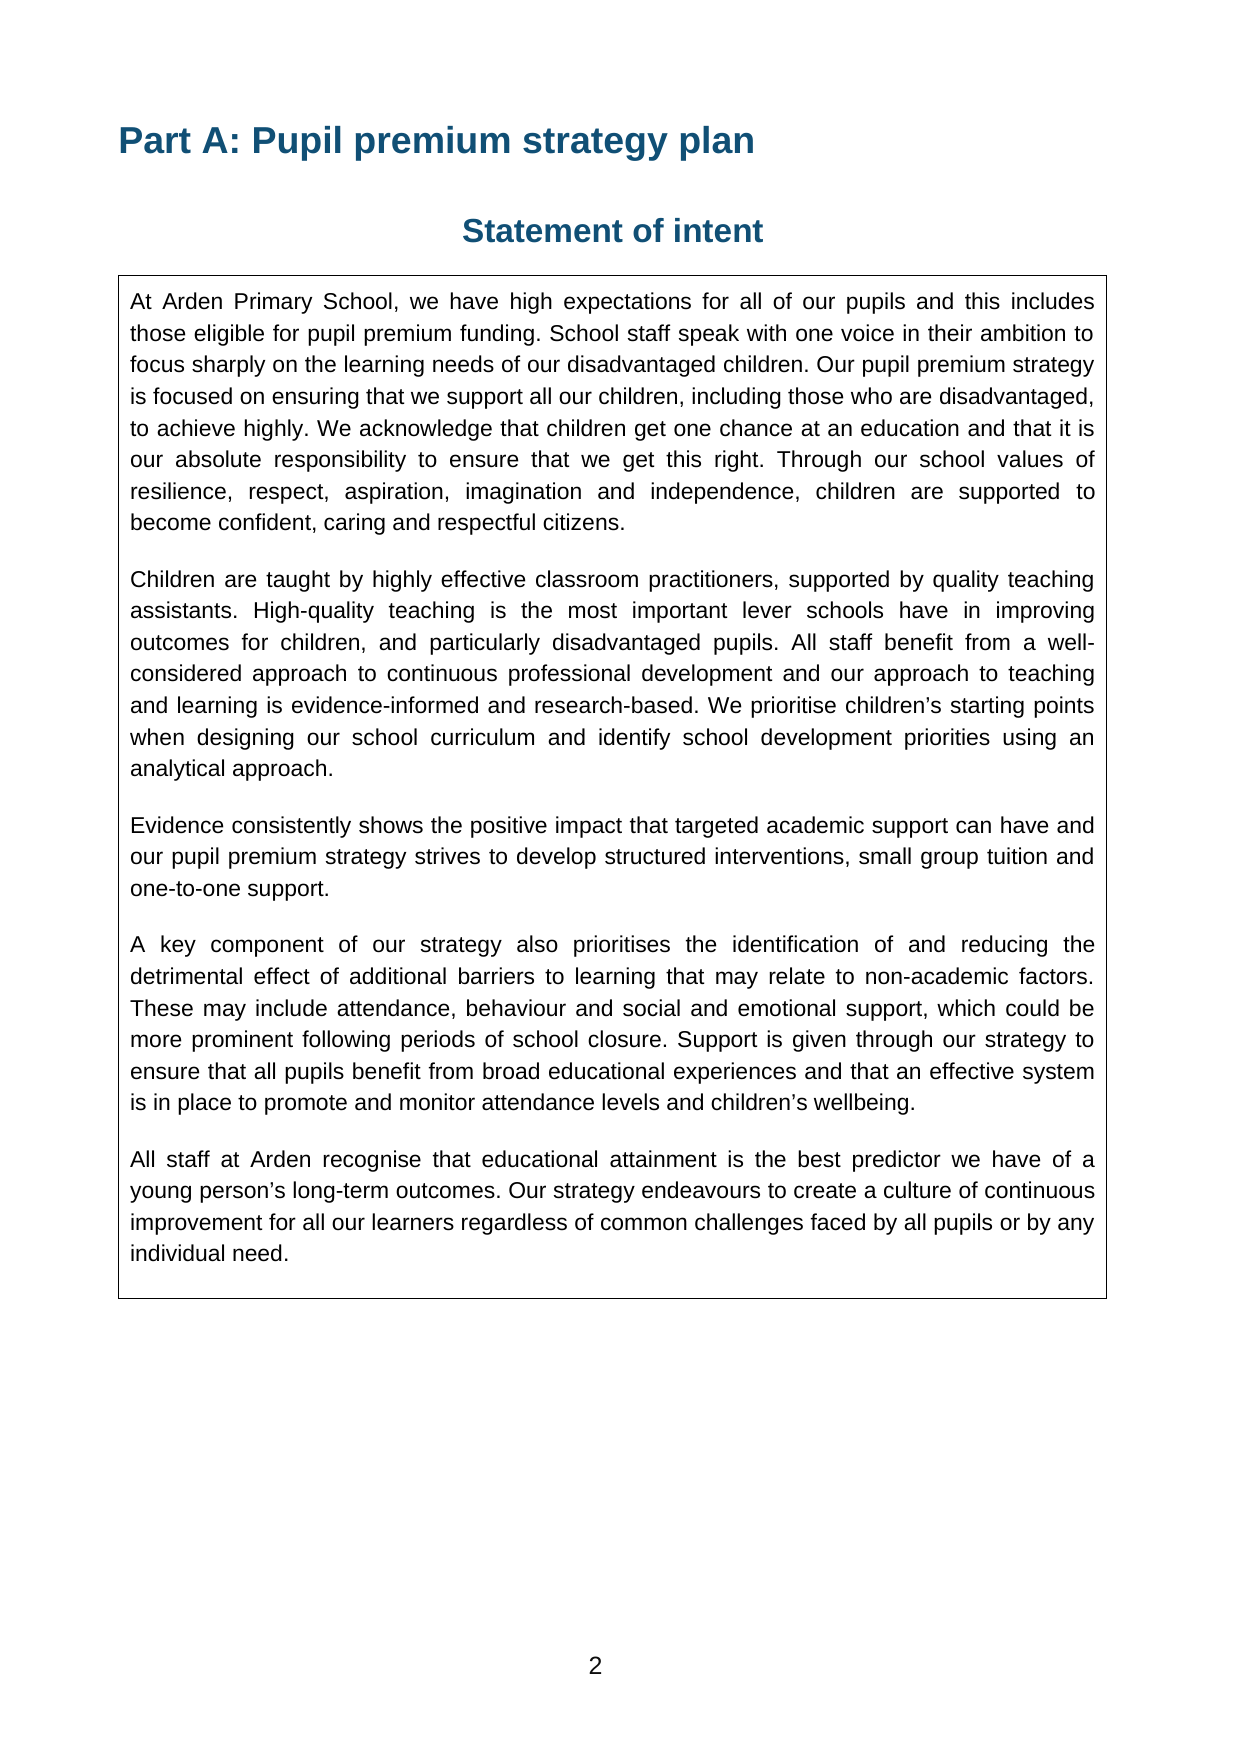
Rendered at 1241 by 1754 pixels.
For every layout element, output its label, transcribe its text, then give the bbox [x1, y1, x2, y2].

subtitle Part A: Pupil premium strategy plan [118, 118, 1107, 161]
table_header At Arden Primary School, we have high expectations for all of our pupils and this includes those eligible for pupil premium funding. School staff speak with one voice in their ambition to focus sharply on the learning needs of our disadvantaged children. Our pupil premium strategy is focused on ensuring that we support all our children, including those who are disadvantaged, to achieve highly. We acknowledge that children get one chance at an education and that it is our absolute responsibility to ensure that we get this right. Through our school values of resilience, respect, aspiration, imagination and independence, children are supported to become confident, caring and respectful citizens. Children are taught by highly effective classroom practitioners, supported by quality teaching assistants. High-quality teaching is the most important lever schools have in improving outcomes for children, and particularly disadvantaged pupils. All staff benefit from a well-considered approach to continuous professional development and our approach to teaching and learning is evidence-informed and research-based. We prioritise children’s starting points when designing our school curriculum and identify school development priorities using an analytical approach. Evidence consistently shows the positive impact that targeted academic support can have and our pupil premium strategy strives to develop structured interventions, small group tuition and one-to-one support. A key component of our strategy also prioritises the identification of and reducing the detrimental effect of additional barriers to learning that may relate to non-academic factors. These may include attendance, behaviour and social and emotional support, which could be more prominent following periods of school closure. Support is given through our strategy to ensure that all pupils benefit from broad educational experiences and that an effective system is in place to promote and monitor attendance levels and children’s wellbeing. All staff at Arden recognise that educational attainment is the best predictor we have of a young person’s long-term outcomes. Our strategy endeavours to create a culture of continuous improvement for all our learners regardless of common challenges faced by all pupils or by any individual need. [119, 276, 1106, 1297]
subtitle Statement of intent [118, 211, 1107, 250]
